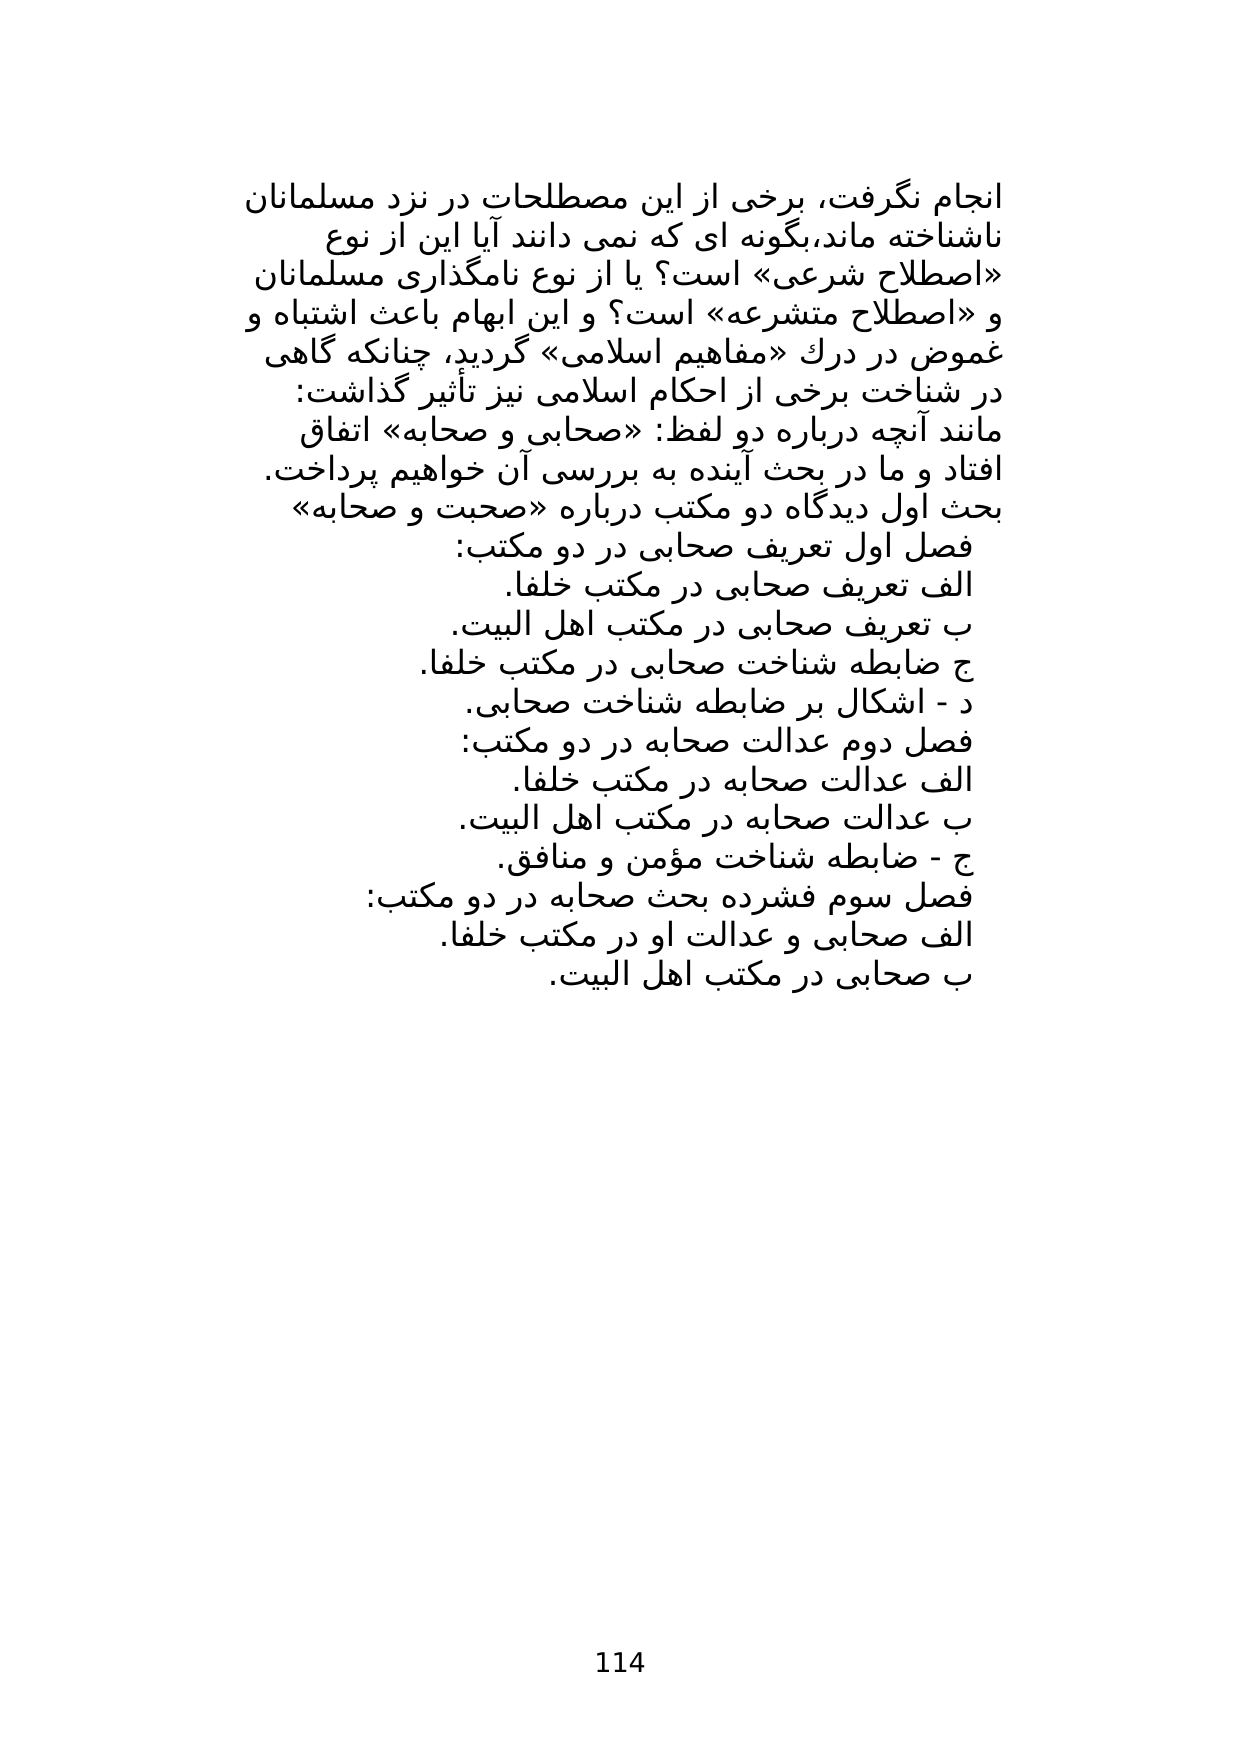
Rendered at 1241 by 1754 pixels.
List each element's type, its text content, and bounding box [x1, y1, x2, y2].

text الف عدالت صحابه در مكتب خلفا. [236, 760, 1004, 799]
text ب تعريف صحابى در مكتب اهل البيت. [236, 604, 1004, 643]
text الف صحابى و عدالت او در مكتب خلفا. [236, 915, 1004, 954]
text ب صحابى در مكتب اهل البيت. [236, 954, 1004, 993]
text ب عدالت صحابه در مكتب اهل البيت. [236, 799, 1004, 838]
text فصل سوم فشرده بحث صحابه در دو مكتب: [236, 877, 1004, 915]
text ج - ضابطه شناخت مؤمن و منافق. [236, 838, 1004, 877]
text فصل اول تعريف صحابى در دو مكتب: [236, 527, 1004, 566]
text د - اشكال بر ضابطه شناخت صحابى. [236, 682, 1004, 721]
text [236, 177, 1004, 527]
text الف تعريف صحابى در مكتب خلفا. [236, 566, 1004, 604]
text ج ضابطه شناخت صحابى در مكتب خلفا. [236, 643, 1004, 682]
text فصل دوم عدالت صحابه در دو مكتب: [236, 721, 1004, 760]
